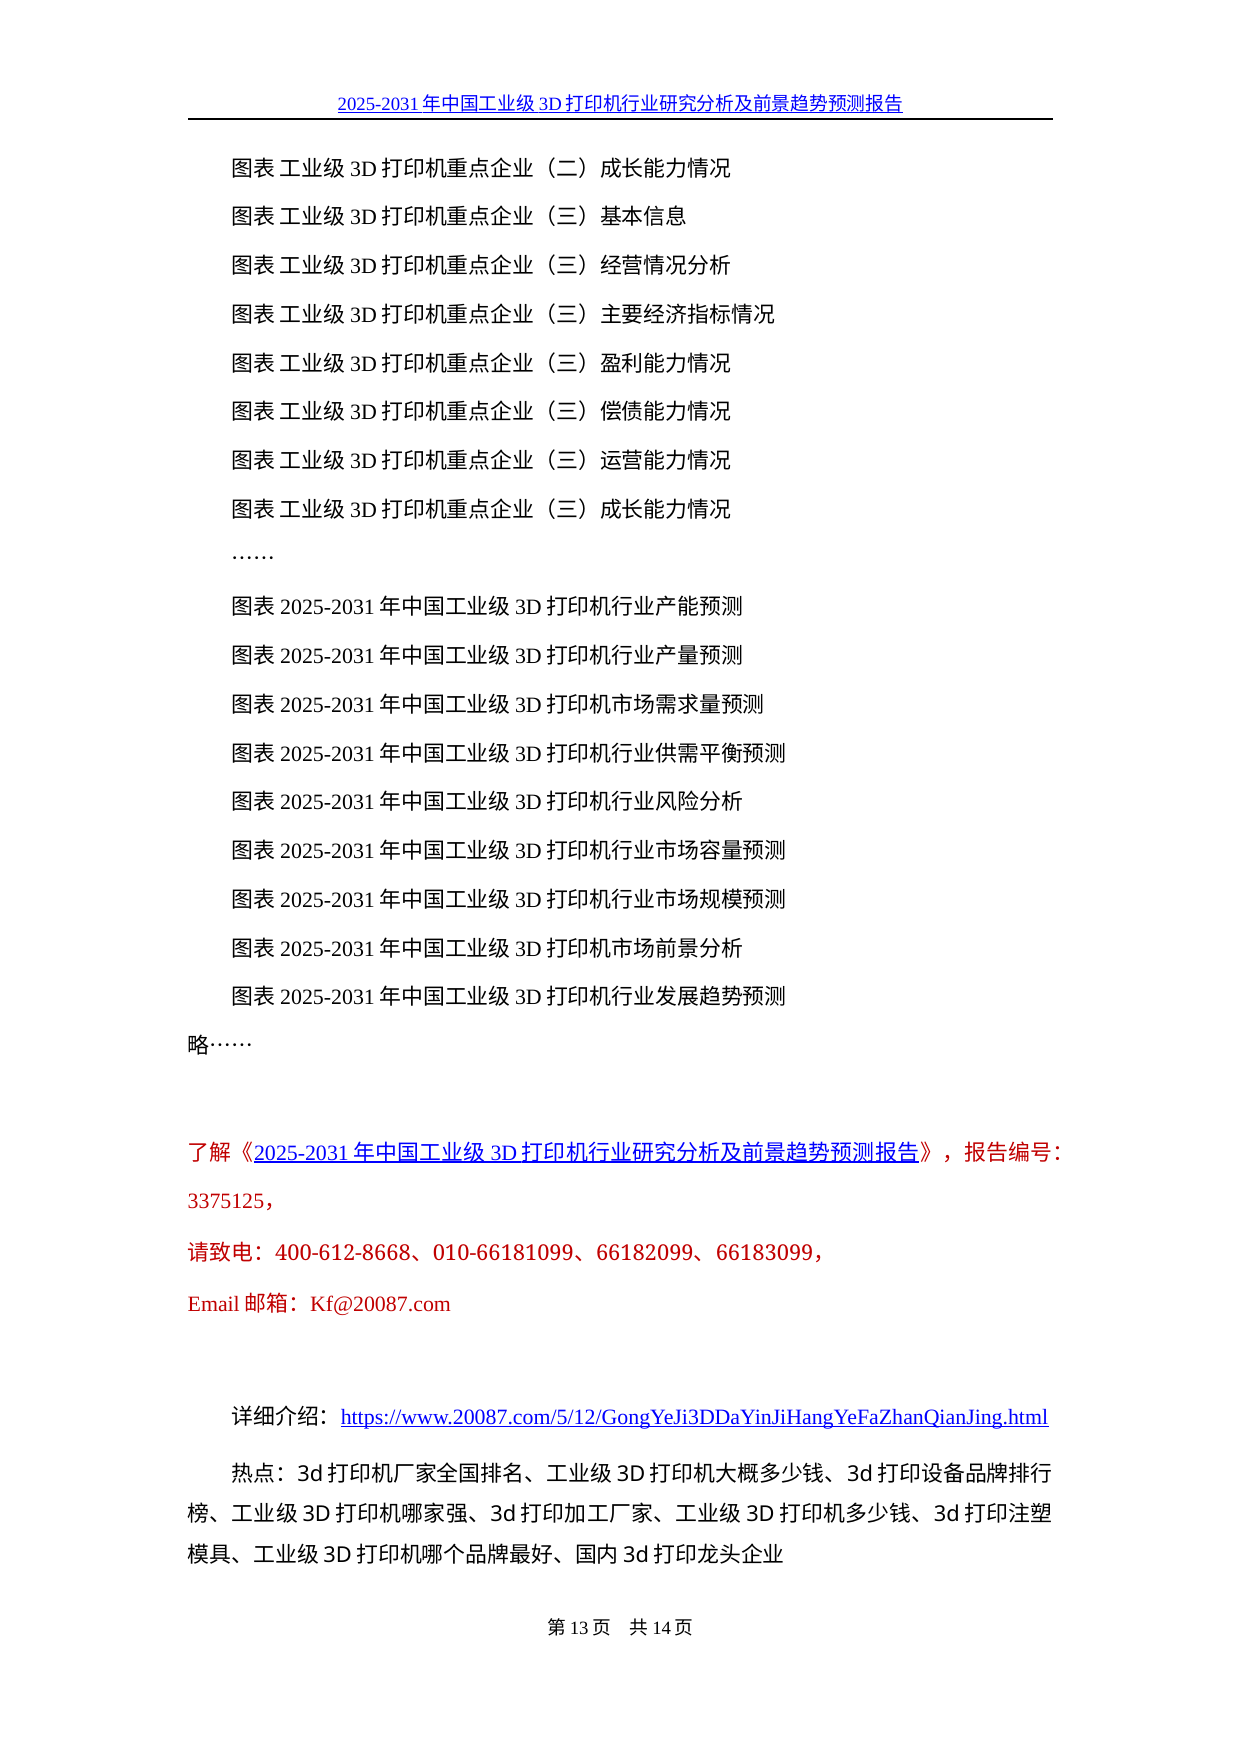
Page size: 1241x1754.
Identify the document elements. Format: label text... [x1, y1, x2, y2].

text Email邮箱：Kf@20087.com [187, 1286, 1053, 1318]
text 了解《2025-2031年中国工业级3D打印机行业研究分析及前景趋势预测报告》，报告编号：3375125， [187, 1134, 1053, 1215]
text 热点：3d打印机厂家全国排名、工业级3D打印机大概多少钱、3d打印设备品牌排行榜、工业级3D打印机哪家强、3d打印加工厂家、工业级3D打印机多少钱、3d打印注塑模具、工业级3D打印机哪个品牌最好、国内3d打印龙头企业 [187, 1456, 1053, 1569]
text 请致电：400-612-8668、010-66181099、66182099、66183099， [187, 1234, 1053, 1267]
text 详细介绍：https://www.20087.com/5/12/GongYeJi3DDaYinJiHangYeFaZhanQianJing.html [187, 1399, 1053, 1431]
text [187, 150, 1053, 1060]
